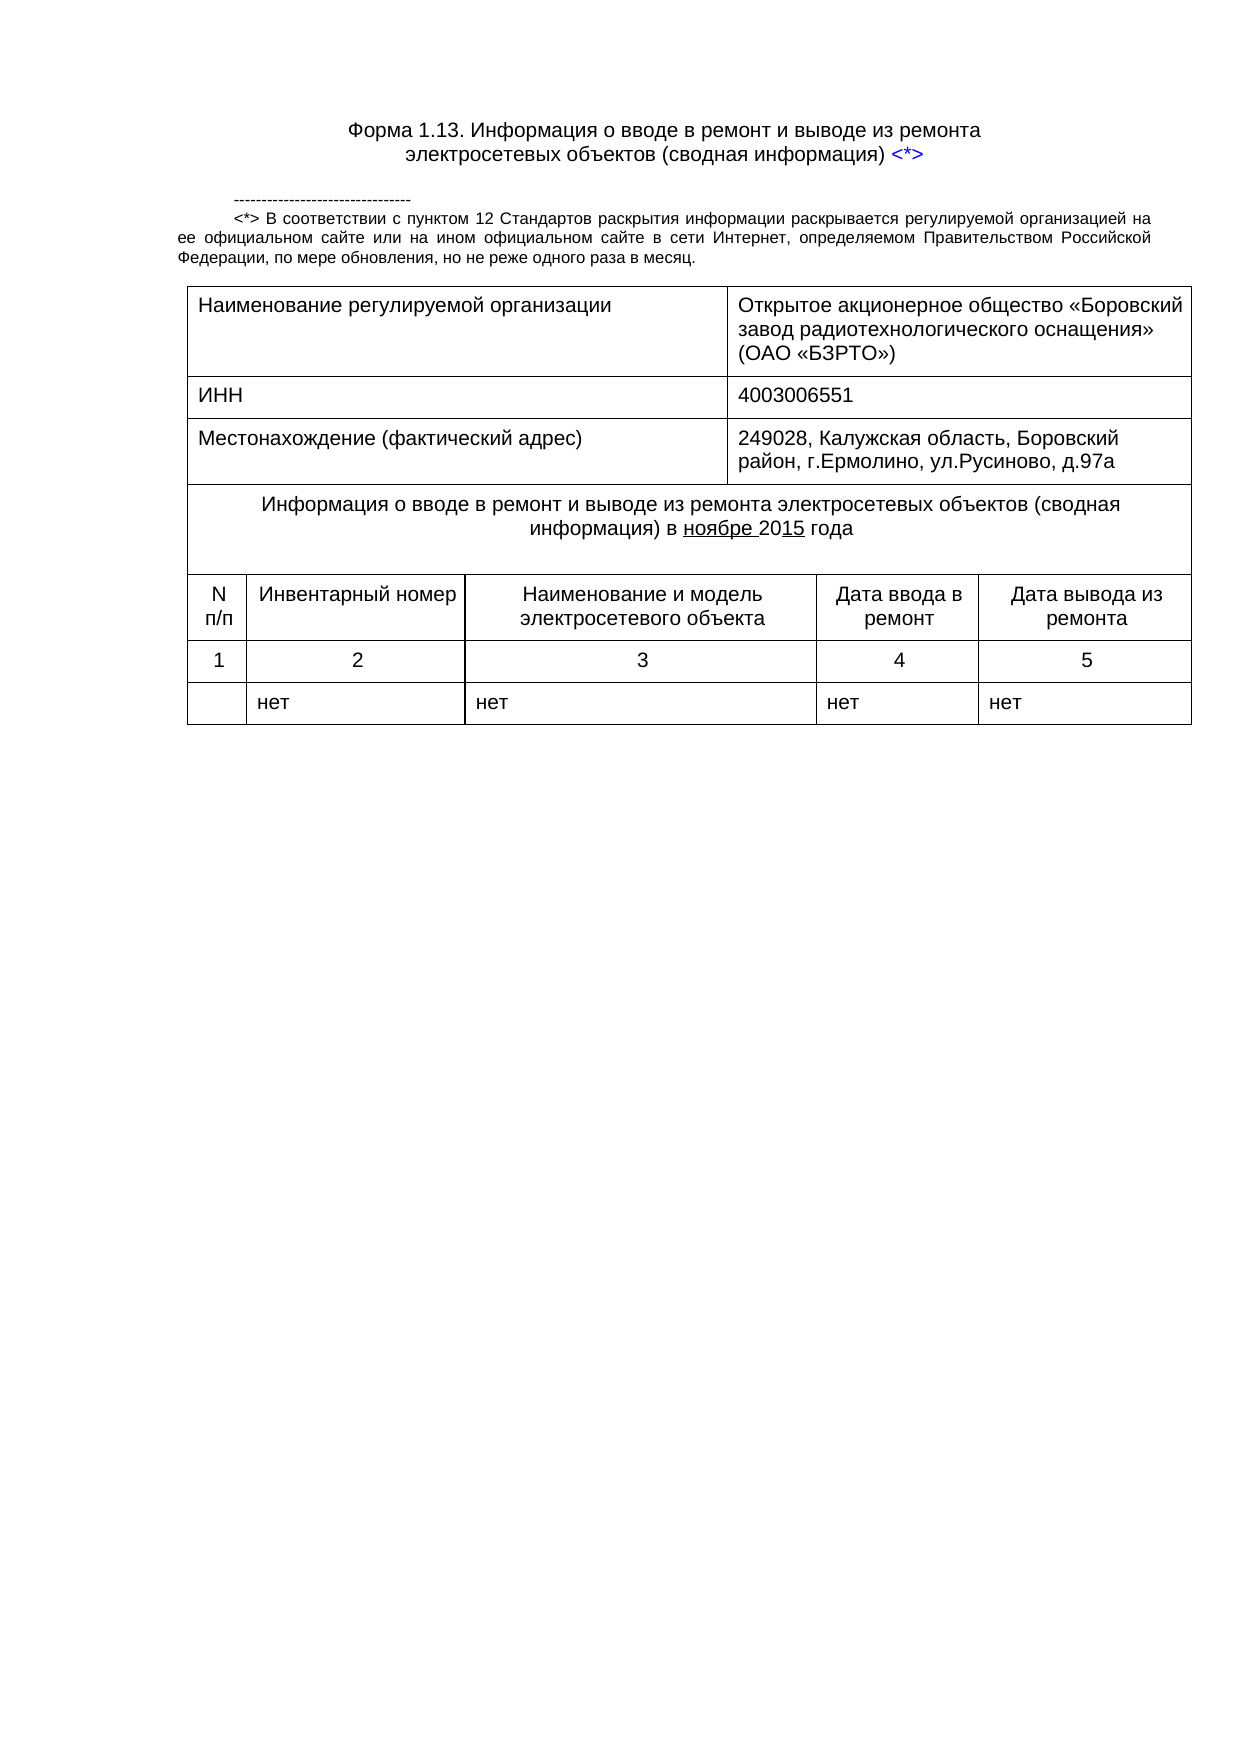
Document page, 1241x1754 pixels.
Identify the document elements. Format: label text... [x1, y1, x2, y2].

table_cell нет [247, 683, 464, 724]
table_cell Наименование и модель электросетевого объекта [466, 575, 816, 640]
table_cell нет [817, 683, 978, 724]
table_cell Инвентарный номер [247, 575, 464, 640]
table_cell 1 [188, 641, 246, 682]
text -------------------------------- [177, 190, 1152, 209]
table_cell 249028, Калужская область, Боровский район, г.Ермолино, ул.Русиново, д.97а [728, 419, 1191, 484]
table_cell Дата ввода в ремонт [817, 575, 978, 640]
table_header Наименование регулируемой организации [188, 287, 727, 376]
text электросетевых объектов (сводная информация) <*> [177, 142, 1152, 166]
table_cell 4003006551 [728, 377, 1191, 418]
table_cell Местонахождение (фактический адрес) [188, 419, 727, 484]
table_cell N п/п [188, 575, 246, 640]
table_cell [188, 683, 246, 724]
table_cell 3 [466, 641, 816, 682]
table_header Открытое акционерное общество «Боровский завод радиотехнологического оснащения» (ОАО «БЗРТО») [728, 287, 1191, 376]
table_cell ИНН [188, 377, 727, 418]
table_cell 4 [817, 641, 978, 682]
table_cell нет [466, 683, 816, 724]
text <*> В соответствии с пунктом 12 Стандартов раскрытия информации раскрывается регулируемой организацией на ее официальном сайте или на ином официальном сайте в сети Интернет, определяемом Правительством Российской Федерации, по мере обновления, но не реже одного раза в месяц. [177, 209, 1152, 267]
table_cell 5 [979, 641, 1191, 682]
table_cell Информация о вводе в ремонт и выводе из ремонта электросетевых объектов (сводная информация) в ноябре 2015 года [188, 485, 1191, 574]
table_cell 2 [247, 641, 464, 682]
table_cell Дата вывода из ремонта [979, 575, 1191, 640]
table_cell нет [979, 683, 1191, 724]
text Форма 1.13. Информация о вводе в ремонт и выводе из ремонта [177, 118, 1152, 142]
